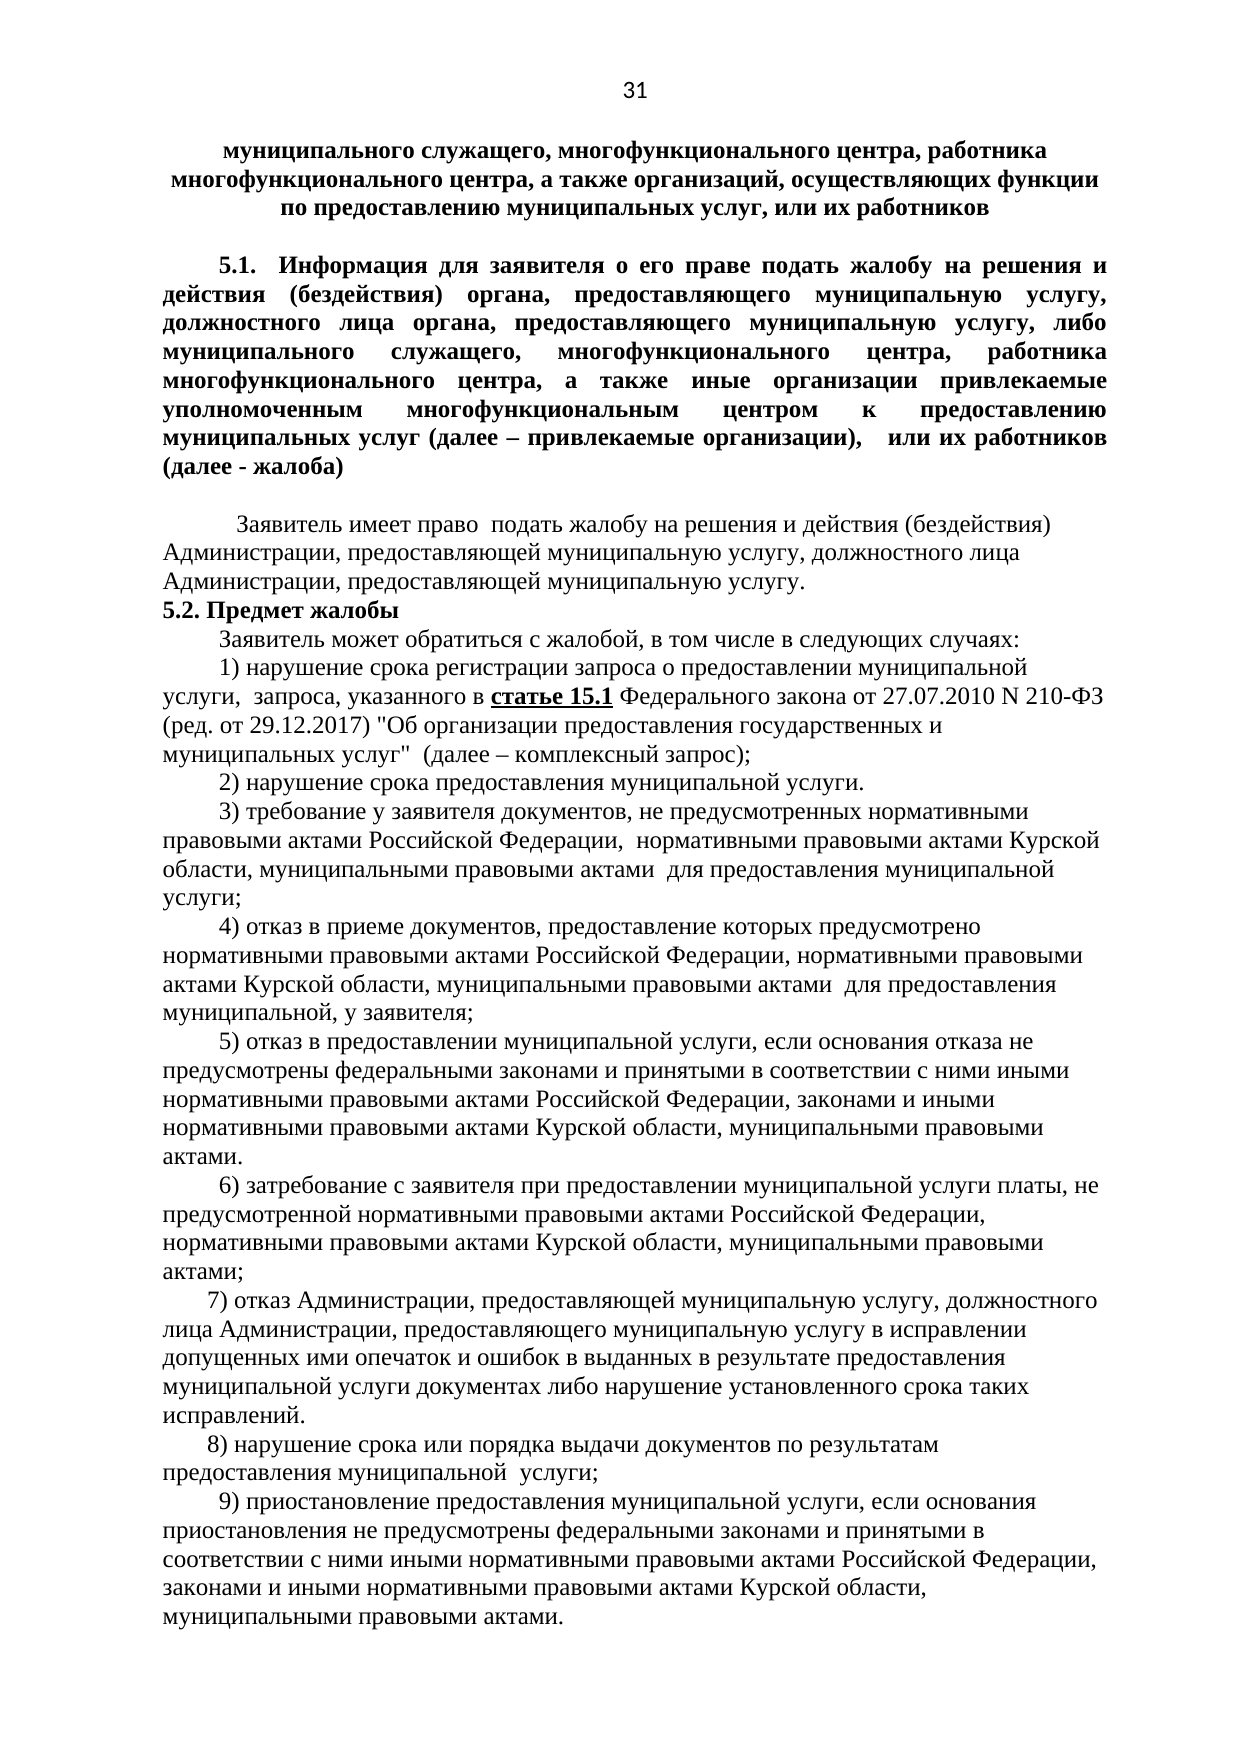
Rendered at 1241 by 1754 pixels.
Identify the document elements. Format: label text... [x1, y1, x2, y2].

text Заявитель имеет право подать жалобу на решения и действия (бездействия) Администрации, предоставляющей муниципальную услугу, должностного лица Администрации, предоставляющей муниципальную услугу. [162, 509, 1107, 595]
text 1) нарушение срока регистрации запроса о предоставлении муниципальной услуги, запроса, указанного в статье 15.1 Федерального закона от 27.07.2010 N 210-ФЗ (ред. от 29.12.2017) "Об организации предоставления государственных и муниципальных услуг" (далее – комплексный запрос); [162, 652, 1107, 767]
text 7) отказ Администрации, предоставляющей муниципальную услугу, должностного лица Администрации, предоставляющего муниципальную услугу в исправлении допущенных ими опечаток и ошибок в выданных в результате предоставления муниципальной услуги документах либо нарушение установленного срока таких исправлений. [162, 1285, 1107, 1429]
text 2) нарушение срока предоставления муниципальной услуги. [162, 767, 1107, 796]
text 9) приостановление предоставления муниципальной услуги, если основания приостановления не предусмотрены федеральными законами и принятыми в соответствии с ними иными нормативными правовыми актами Российской Федерации, законами и иными нормативными правовыми актами Курской области, муниципальными правовыми актами. [162, 1486, 1107, 1630]
text 8) нарушение срока или порядка выдачи документов по результатам предоставления муниципальной услуги; [162, 1429, 1107, 1486]
text 6) затребование с заявителя при предоставлении муниципальной услуги платы, не предусмотренной нормативными правовыми актами Российской Федерации, нормативными правовыми актами Курской области, муниципальными правовыми актами; [162, 1170, 1107, 1285]
text 4) отказ в приеме документов, предоставление которых предусмотрено нормативными правовыми актами Российской Федерации, нормативными правовыми актами Курской области, муниципальными правовыми актами для предоставления муниципальной, у заявителя; [162, 911, 1107, 1026]
text 5.1. Информация для заявителя о его праве подать жалобу на решения и действия (бездействия) органа, предоставляющего муниципальную услугу, должностного лица органа, предоставляющего муниципальную услугу, либо муниципального служащего, многофункционального центра, работника многофункционального центра, а также иные организации привлекаемые уполномоченным многофункциональным центром к предоставлению муниципальных услуг (далее – привлекаемые организации), или их работников (далее - жалоба) [162, 250, 1107, 480]
text Заявитель может обратиться с жалобой, в том числе в следующих случаях: [162, 624, 1107, 652]
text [162, 135, 1107, 221]
text 5.2. Предмет жалобы [162, 595, 1107, 624]
text 5) отказ в предоставлении муниципальной услуги, если основания отказа не предусмотрены федеральными законами и принятыми в соответствии с ними иными нормативными правовыми актами Российской Федерации, законами и иными нормативными правовыми актами Курской области, муниципальными правовыми актами. [162, 1026, 1107, 1170]
text 3) требование у заявителя документов, не предусмотренных нормативными правовыми актами Российской Федерации, нормативными правовыми актами Курской области, муниципальными правовыми актами для предоставления муниципальной услуги; [162, 796, 1107, 911]
